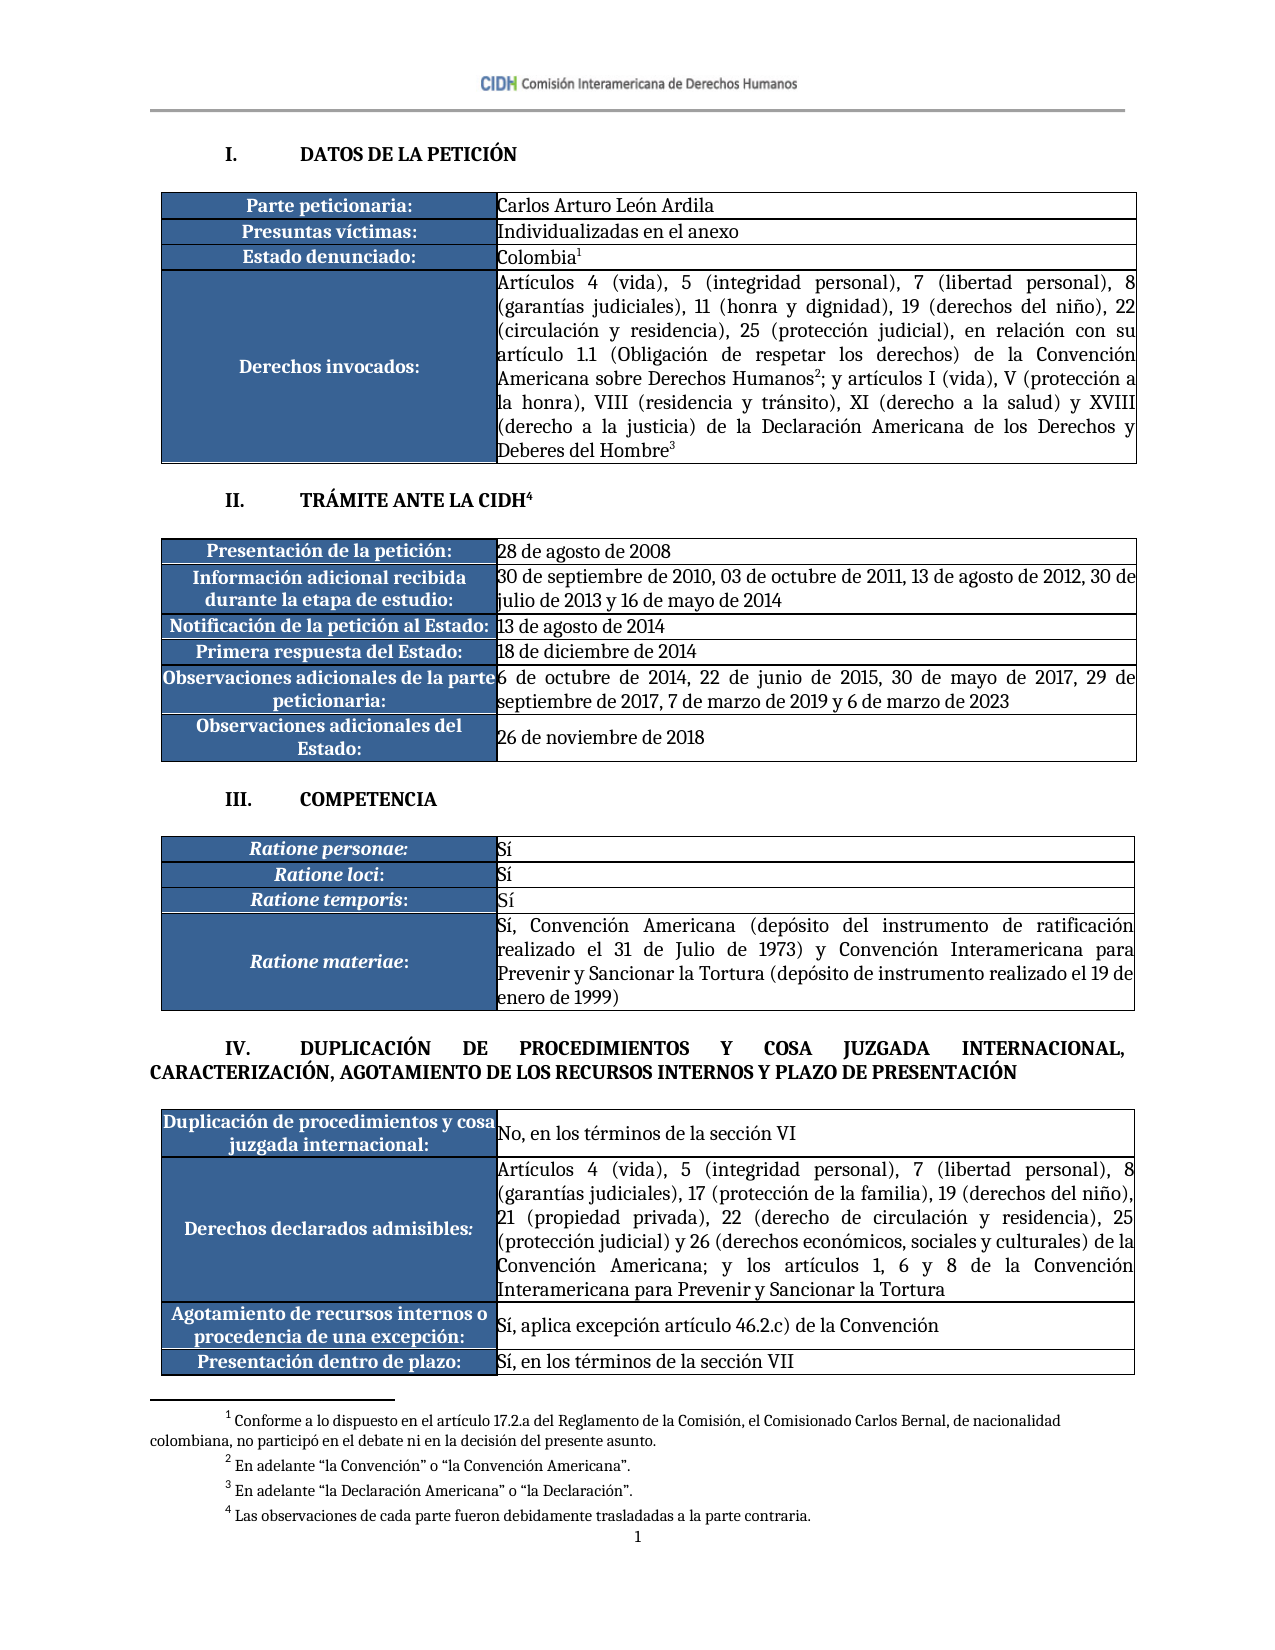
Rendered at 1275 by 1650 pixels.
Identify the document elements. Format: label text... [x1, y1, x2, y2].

table_cell Ratione materiae: [162, 914, 496, 1010]
table_cell Información adicional recibida durante la etapa de estudio: [162, 565, 496, 613]
table_cell Derechos declarados admisibles: [162, 1158, 496, 1301]
table_cell Notificación de la petición al Estado: [162, 615, 496, 638]
table_header Carlos Arturo León Ardila [498, 193, 1136, 218]
text IV. DUPLICACIÓN DE PROCEDIMIENTOS Y COSA JUZGADA INTERNACIONAL, CARACTERIZACIÓN, AGOTAMIENTO DE LOS RECURSOS INTERNOS Y PLAZO DE PRESENTACIÓN [150, 1036, 1125, 1084]
table_cell Artículos 4 (vida), 5 (integridad personal), 7 (libertad personal), 8 (garantías judiciales), 11 (honra y dignidad), 19 (derechos del niño), 22 (circulación y residencia), 25 (protección judicial), en relación con su artículo 1.1 (Obligación de respetar los derechos) de la Convención Americana sobre Derechos Humanos; y artículos I (vida), V (protección a la honra), VIII (residencia y tránsito), XI (derecho a la salud) y XVIII (derecho a la justicia) de la Declaración Americana de los Derechos y Deberes del Hombre [498, 271, 1136, 462]
table_cell Estado denunciado: [162, 245, 496, 269]
table_cell Observaciones adicionales del Estado: [162, 715, 496, 761]
table_cell 6 de octubre de 2014, 22 de junio de 2015, 30 de mayo de 2017, 29 de septiembre de 2017, 7 de marzo de 2019 y 6 de marzo de 2023 [498, 666, 1136, 713]
table_header Presentación de la petición: [162, 540, 496, 563]
table_cell Artículos 4 (vida), 5 (integridad personal), 7 (libertad personal), 8 (garantías judiciales), 17 (protección de la familia), 19 (derechos del niño), 21 (propiedad privada), 22 (derecho de circulación y residencia), 25 (protección judicial) y 26 (derechos económicos, sociales y culturales) de la Convención Americana; y los artículos 1, 6 y 8 de la Convención Interamericana para Prevenir y Sancionar la Tortura [498, 1158, 1134, 1301]
table_cell : [162, 220, 496, 244]
table_cell 18 de diciembre de 2014 [498, 640, 1136, 664]
table_cell 30 de septiembre de 2010, 03 de octubre de 2011, 13 de agosto de 2012, 30 de julio de 2013 y 16 de mayo de 2014 [498, 565, 1136, 613]
table_cell Sí, Convención Americana (depósito del instrumento de ratificación realizado el 31 de Julio de 1973) y Convención Interamericana para Prevenir y Sancionar la Tortura (depósito de instrumento realizado el 19 de enero de 1999) [498, 914, 1134, 1010]
table_header Sí [498, 837, 1134, 861]
table_cell Sí, en los términos de la sección VII [498, 1350, 1134, 1374]
table_cell 26 de noviembre de 2018 [498, 715, 1136, 761]
table_header No, en los términos de la sección VI [498, 1110, 1134, 1156]
table_cell Derechos invocados: [162, 271, 496, 462]
table_header Duplicación de procedimientos y cosa juzgada internacional: [162, 1110, 496, 1156]
table_cell Ratione loci: [162, 863, 496, 887]
table_cell Sí [498, 863, 1134, 887]
table_header Parte peticionaria: [162, 193, 496, 218]
picture [475, 75, 800, 93]
table_cell Colombia [498, 245, 1136, 269]
text III. COMPETENCIA [150, 787, 1125, 811]
table_cell Sí, aplica excepción artículo 46.2.c) de la Convención [498, 1303, 1134, 1348]
table_header Ratione personae: [162, 837, 496, 861]
table_cell Individualizadas en el anexo [498, 220, 1136, 244]
text I. DATOS DE LA PETICIÓN [150, 143, 1125, 167]
table_cell Presentación dentro de plazo: [162, 1350, 496, 1374]
table_cell Agotamiento de recursos internos o procedencia de una excepción: [162, 1303, 496, 1348]
text II. TRÁMITE ANTE LA CIDH [150, 489, 1125, 513]
table_cell Observaciones adicionales de la parte peticionaria: [162, 666, 496, 713]
table_cell 13 de agosto de 2014 [498, 615, 1136, 638]
table_cell Sí [498, 888, 1134, 912]
table_header 28 de agosto de 2008 [498, 539, 1136, 563]
table_cell Primera respuesta del Estado: [162, 640, 496, 664]
table_cell Ratione temporis: [162, 888, 496, 912]
